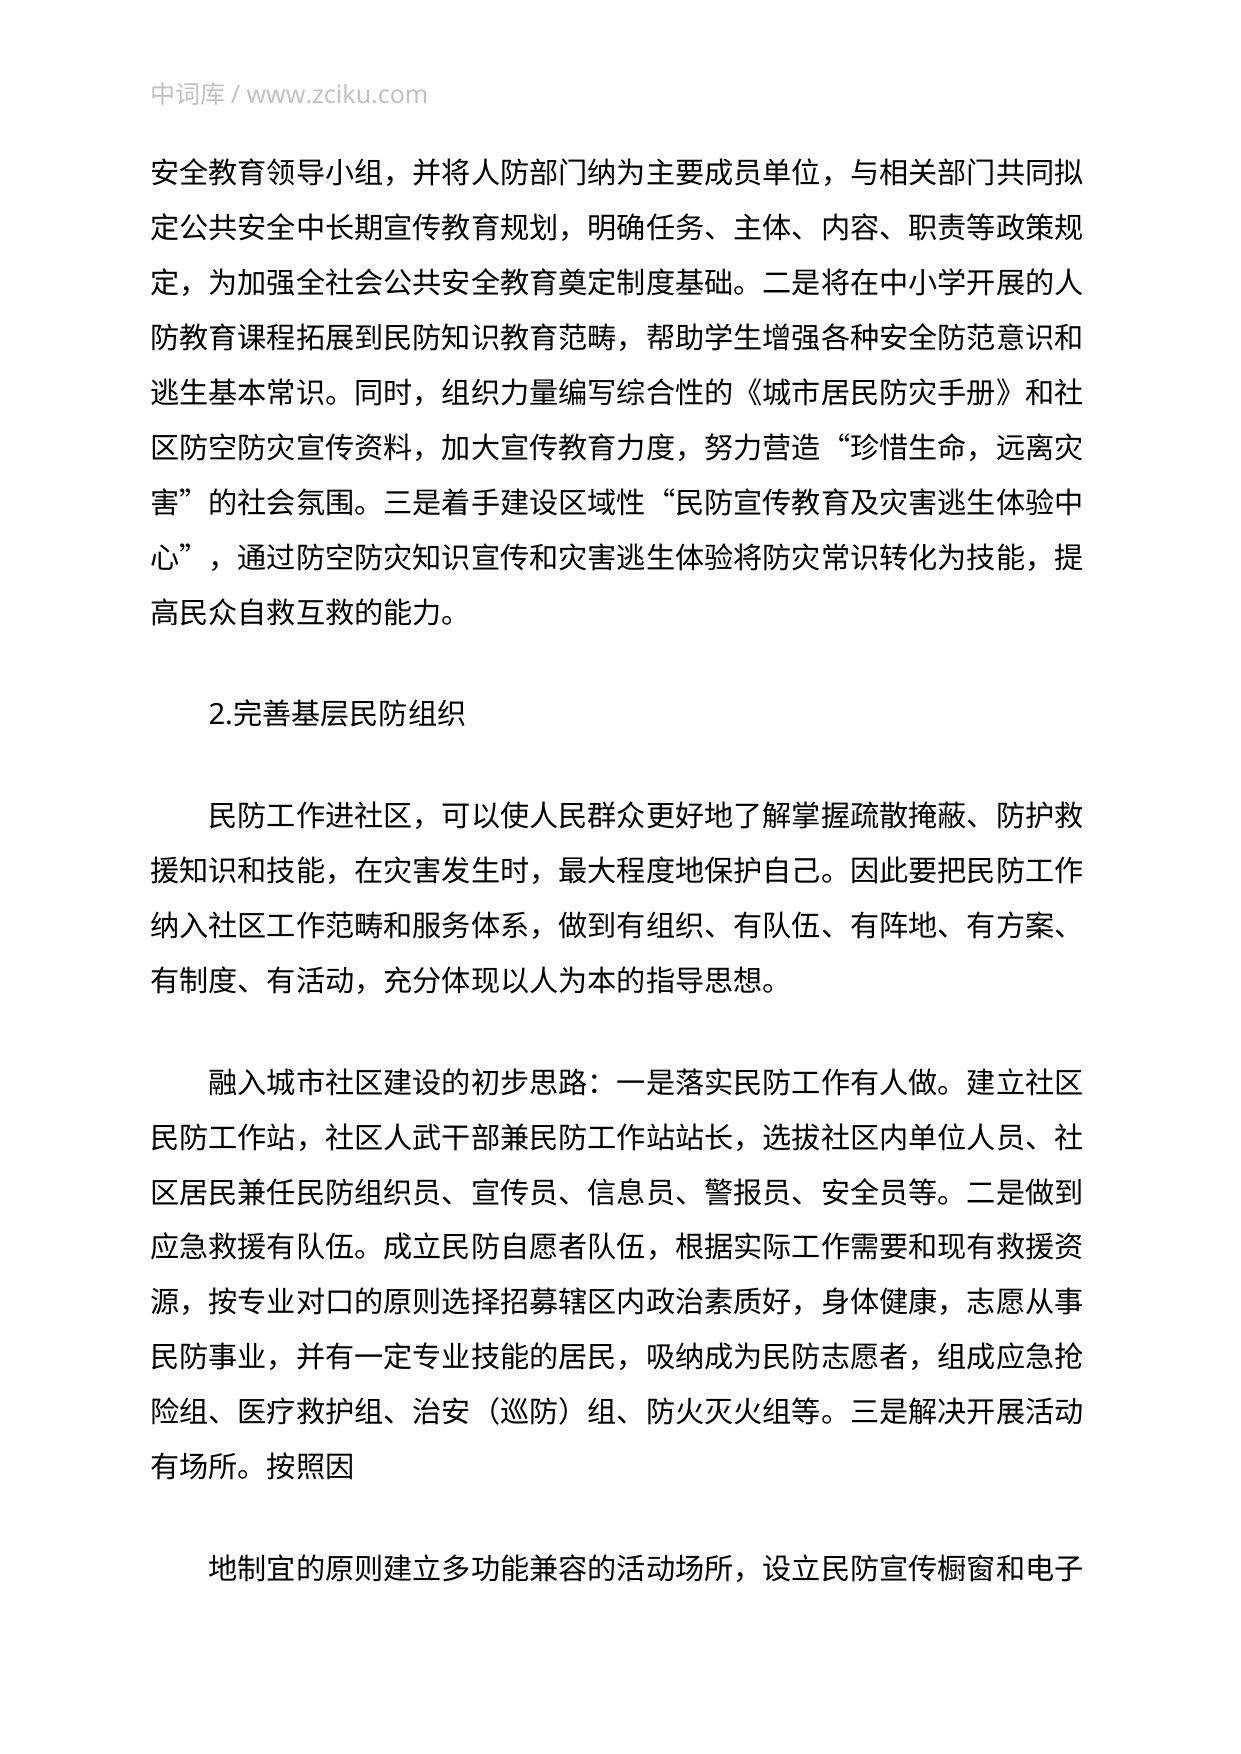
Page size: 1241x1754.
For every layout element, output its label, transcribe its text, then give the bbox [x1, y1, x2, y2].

text 融入城市社区建设的初步思路：一是落实民防工作有人做。建立社区民防工作站，社区人武干部兼民防工作站站长，选拔社区内单位人员、社区居民兼任民防组织员、宣传员、信息员、警报员、安全员等。二是做到应急救援有队伍。成立民防自愿者队伍，根据实际工作需要和现有救援资源，按专业对口的原则选择招募辖区内政治素质好，身体健康，志愿从事民防事业，并有一定专业技能的居民，吸纳成为民防志愿者，组成应急抢险组、医疗救护组、治安（巡防）组、防火灭火组等。三是解决开展活动有场所。按照因 [150, 1059, 1090, 1486]
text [150, 150, 1090, 631]
text 2.完善基层民防组织 [150, 691, 1090, 733]
text 民防工作进社区，可以使人民群众更好地了解掌握疏散掩蔽、防护救援知识和技能，在灾害发生时，最大程度地保护自己。因此要把民防工作纳入社区工作范畴和服务体系，做到有组织、有队伍、有阵地、有方案、有制度、有活动，充分体现以人为本的指导思想。 [150, 793, 1090, 1000]
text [150, 1545, 1090, 1588]
